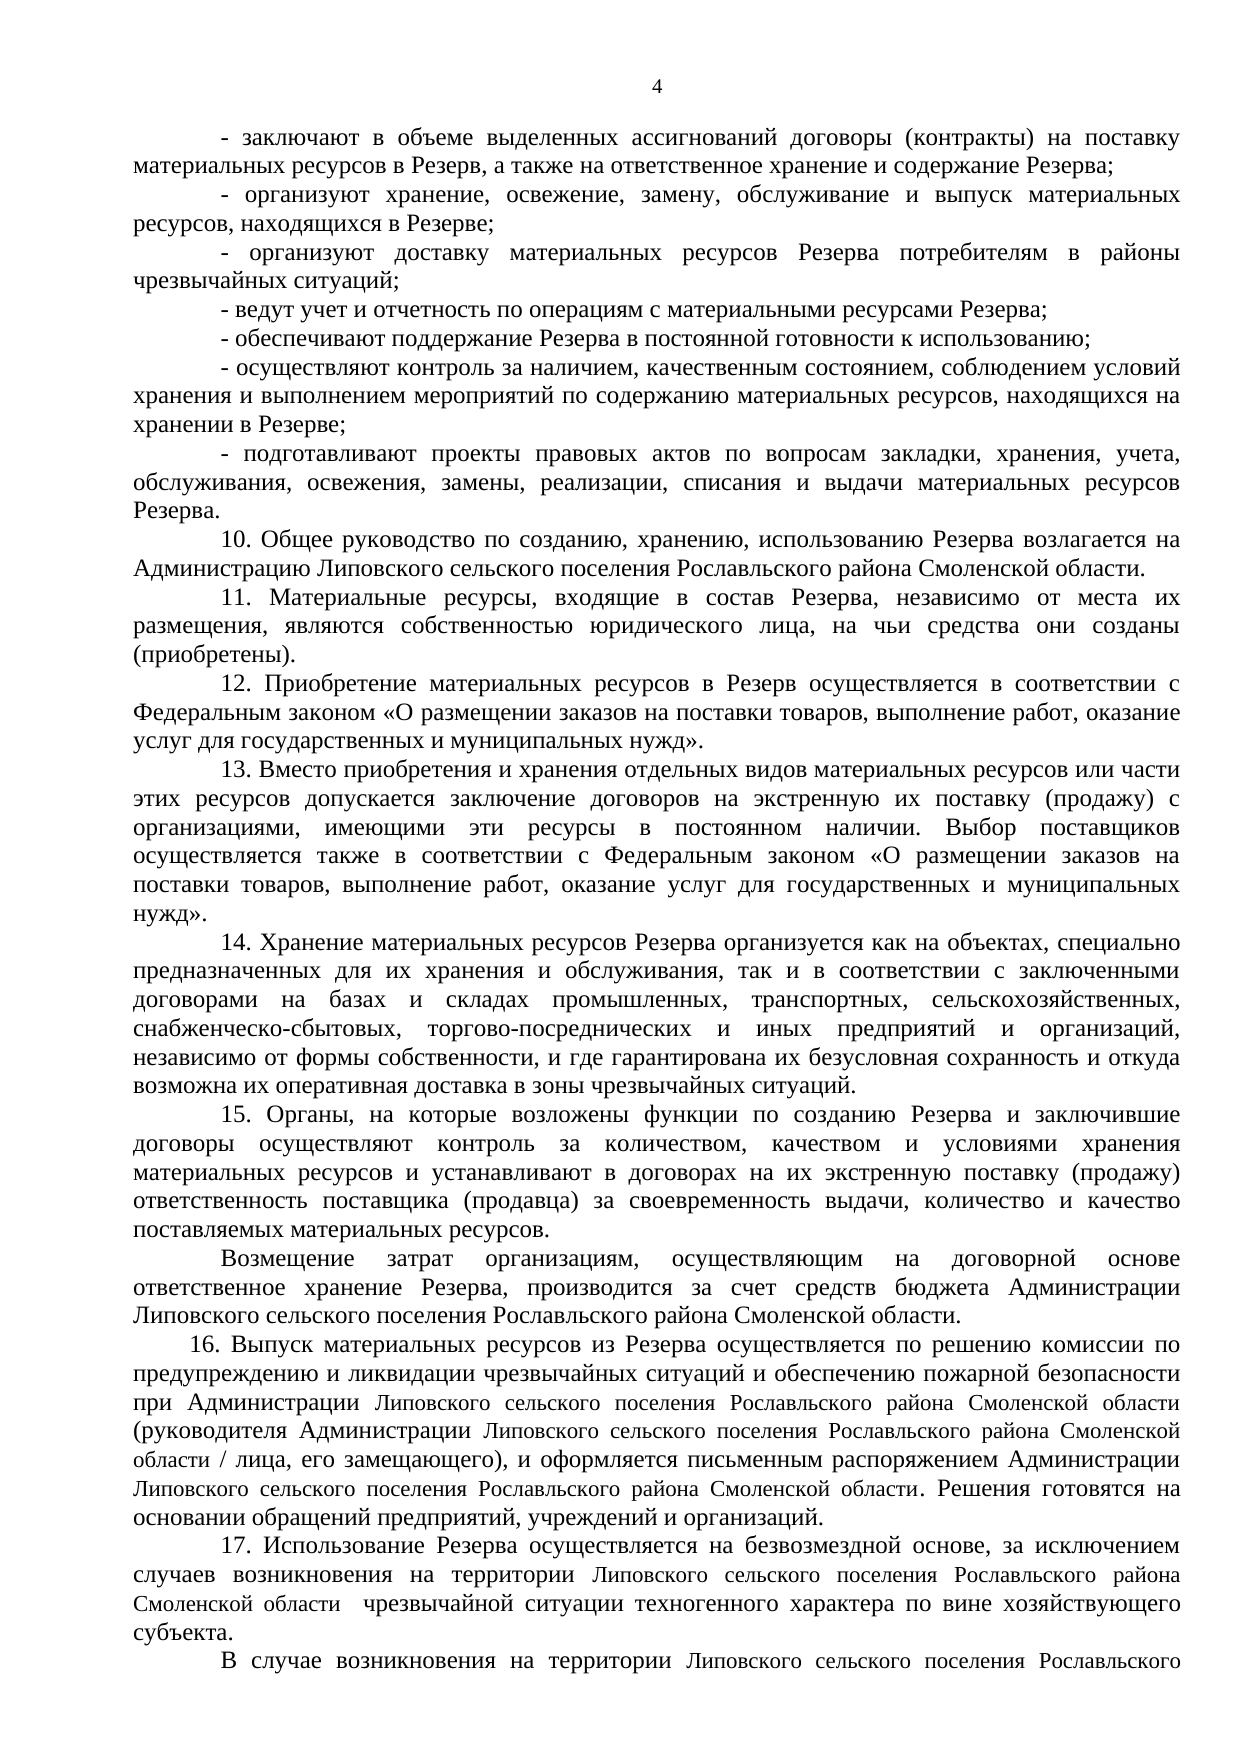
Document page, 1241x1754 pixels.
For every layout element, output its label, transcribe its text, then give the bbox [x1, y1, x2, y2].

text - обеспечивают поддержание Резерва в постоянной готовности к использованию; [133, 323, 1181, 352]
text Возмещение затрат организациям, осуществляющим на договорной основе ответственное хранение Резерва, производится за счет средств бюджета Администрации Липовского сельского поселения Рославльского района Смоленской области. [133, 1243, 1181, 1329]
text - заключают в объеме выделенных ассигнований договоры (контракты) на поставку материальных ресурсов в Резерв, а также на ответственное хранение и содержание Резерва; [133, 122, 1181, 179]
text 14. Хранение материальных ресурсов Резерва организуется как на объектах, специально предназначенных для их хранения и обслуживания, так и в соответствии с заключенными договорами на базах и складах промышленных, транспортных, сельскохозяйственных, снабженческо-сбытовых, торгово-посреднических и иных предприятий и организаций, независимо от формы собственности, и где гарантирована их безусловная сохранность и откуда возможна их оперативная доставка в зоны чрезвычайных ситуаций. [133, 927, 1181, 1099]
text 10. Общее руководство по созданию, хранению, использованию Резерва возлагается на Администрацию Липовского сельского поселения Рославльского района Смоленской области. [133, 524, 1181, 582]
text - организуют доставку материальных ресурсов Резерва потребителям в районы чрезвычайных ситуаций; [133, 237, 1181, 294]
text 16. Выпуск материальных ресурсов из Резерва осуществляется по решению комиссии по предупреждению и ликвидации чрезвычайных ситуаций и обеспечению пожарной безопасности при Администрации Липовского сельского поселения Рославльского района Смоленской области (руководителя Администрации Липовского сельского поселения Рославльского района Смоленской области / лица, его замещающего), и оформляется письменным распоряжением Администрации Липовского сельского поселения Рославльского района Смоленской области. Решения готовятся на основании обращений предприятий, учреждений и организаций. [133, 1329, 1181, 1531]
text - подготавливают проекты правовых актов по вопросам закладки, хранения, учета, обслуживания, освежения, замены, реализации, списания и выдачи материальных ресурсов Резерва. [133, 438, 1181, 524]
text 17. Использование Резерва осуществляется на безвозмездной основе, за исключением случаев возникновения на территории Липовского сельского поселения Рославльского района Смоленской области чрезвычайной ситуации техногенного характера по вине хозяйствующего субъекта. [133, 1531, 1181, 1646]
text - организуют хранение, освежение, замену, обслуживание и выпуск материальных ресурсов, находящихся в Резерве; [133, 179, 1181, 237]
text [133, 1646, 1181, 1674]
text 12. Приобретение материальных ресурсов в Резерв осуществляется в соответствии с Федеральным законом «О размещении заказов на поставки товаров, выполнение работ, оказание услуг для государственных и муниципальных нужд». [133, 668, 1181, 754]
text - осуществляют контроль за наличием, качественным состоянием, соблюдением условий хранения и выполнением мероприятий по содержанию материальных ресурсов, находящихся на хранении в Резерве; [133, 352, 1181, 438]
text 15. Органы, на которые возложены функции по созданию Резерва и заключившие договоры осуществляют контроль за количеством, качеством и условиями хранения материальных ресурсов и устанавливают в договорах на их экстренную поставку (продажу) ответственность поставщика (продавца) за своевременность выдачи, количество и качество поставляемых материальных ресурсов. [133, 1099, 1181, 1243]
text - ведут учет и отчетность по операциям с материальными ресурсами Резерва; [133, 294, 1181, 323]
text 13. Вместо приобретения и хранения отдельных видов материальных ресурсов или части этих ресурсов допускается заключение договоров на экстренную их поставку (продажу) с организациями, имеющими эти ресурсы в постоянном наличии. Выбор поставщиков осуществляется также в соответствии с Федеральным законом «О размещении заказов на поставки товаров, выполнение работ, оказание услуг для государственных и муниципальных нужд». [133, 754, 1181, 927]
text 11. Материальные ресурсы, входящие в состав Резерва, независимо от места их размещения, являются собственностью юридического лица, на чьи средства они созданы (приобретены). [133, 582, 1181, 668]
